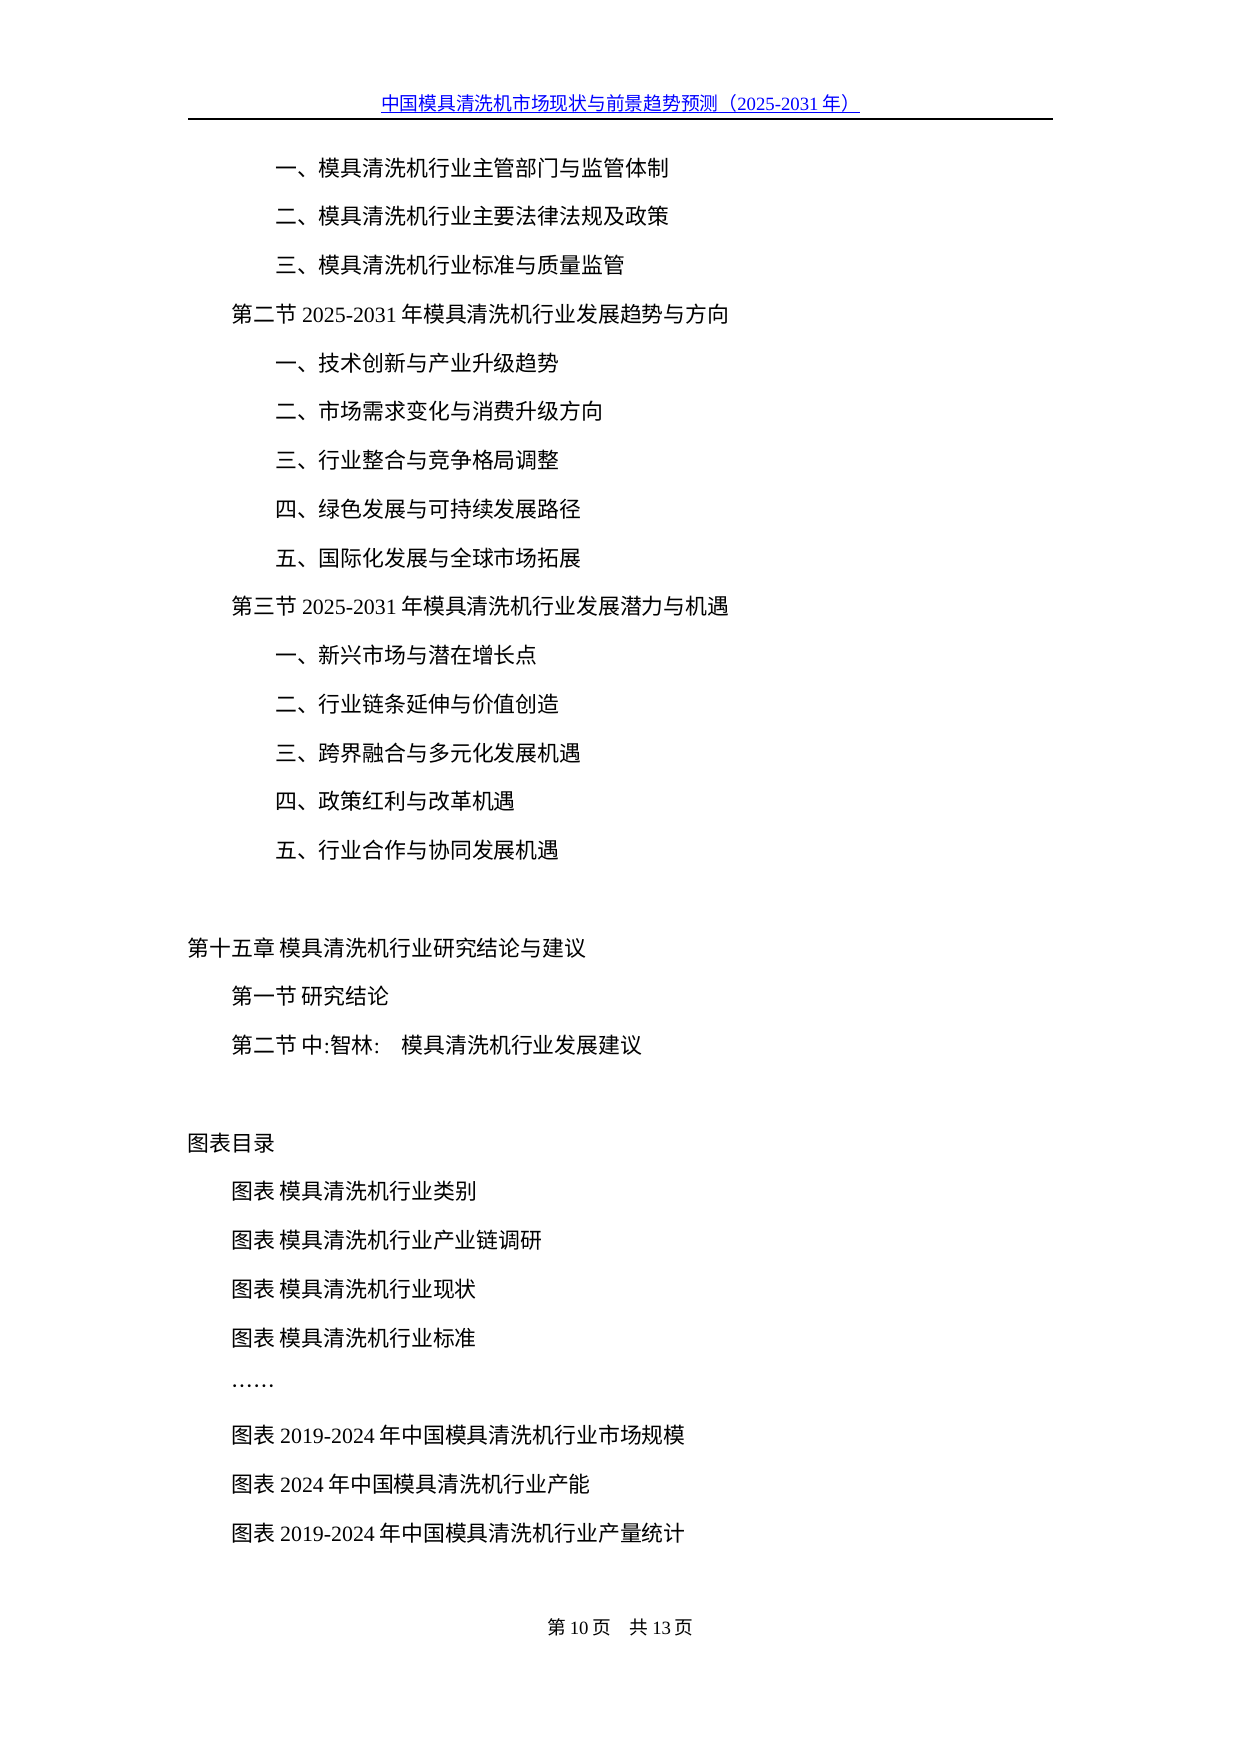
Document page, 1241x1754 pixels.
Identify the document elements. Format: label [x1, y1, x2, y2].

text [187, 150, 1053, 1548]
